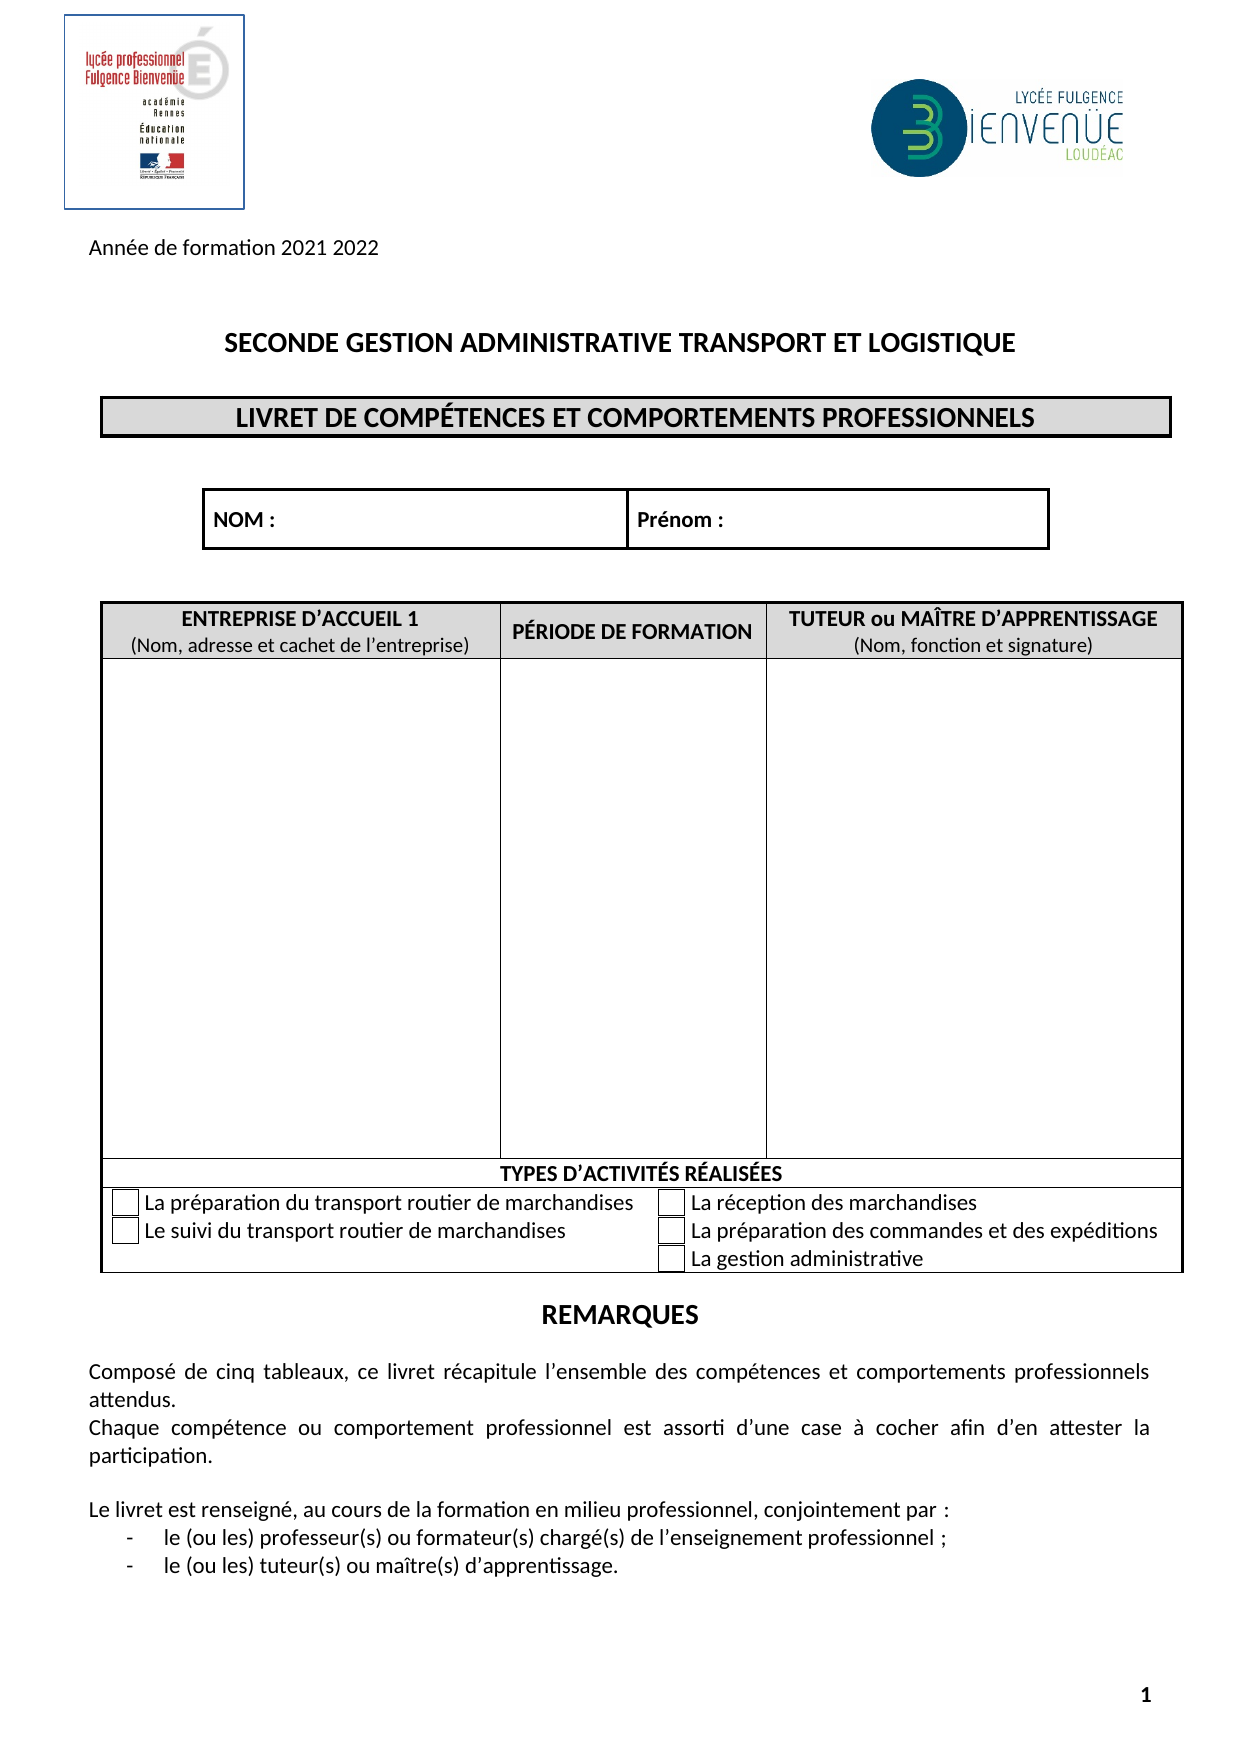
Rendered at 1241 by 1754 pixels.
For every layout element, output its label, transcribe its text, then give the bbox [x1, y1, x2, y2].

text REMARQUES [89, 1296, 1152, 1332]
picture [903, 95, 944, 161]
list le (ou les) professeur(s) ou formateur(s) chargé(s) de l’enseignement professionnel ; [126, 1523, 1152, 1551]
picture [79, 22, 230, 186]
text Composé de cinq tableaux, ce livret récapitule l’ensemble des compétences et comportements professionnels attendus. [89, 1357, 1152, 1413]
table_header LIVRET DE COMPÉTENCES et comportements professionnels [103, 399, 1169, 434]
table_cell TYPES D’ACTIVITÉS RÉALISÉES [103, 1159, 1181, 1187]
table_cell [767, 659, 1181, 1158]
table_header ENTREPRISE D’ACCUEIL 1 (Nom, adresse et cachet de l’entreprise) [103, 604, 500, 658]
text Le livret est renseigné, au cours de la formation en milieu professionnel, conjointement par : [89, 1495, 1152, 1523]
text SECONDE GESTION ADMINISTRATIVE TRANSPORT ET LOGISTIQUE [89, 324, 1152, 360]
picture [871, 79, 918, 126]
list le (ou les) tuteur(s) ou maître(s) d’apprentissage. [126, 1551, 1152, 1579]
table_header Prénom : [629, 491, 1047, 547]
table_header PÉRIODE DE FORMATION [501, 604, 766, 658]
table_cell [501, 659, 766, 1158]
table_header NOM : [205, 491, 626, 547]
picture [871, 132, 914, 177]
picture [923, 79, 1123, 177]
text Année de formation 2021 2022 [89, 233, 1152, 261]
table_header TUTEUR ou MAÎTRE D’APPRENTISSAGE (Nom, fonction et signature) [767, 604, 1181, 658]
table_cell La préparation du transport routier de marchandises Le suivi du transport routier de marchandises [103, 1188, 648, 1272]
table_cell La réception des marchandises La préparation des commandes et des expéditions La gestion administrative [648, 1188, 1181, 1272]
text Chaque compétence ou comportement professionnel est assorti d’une case à cocher afin d’en attester la participation. [89, 1413, 1152, 1469]
table_cell [103, 659, 500, 1158]
